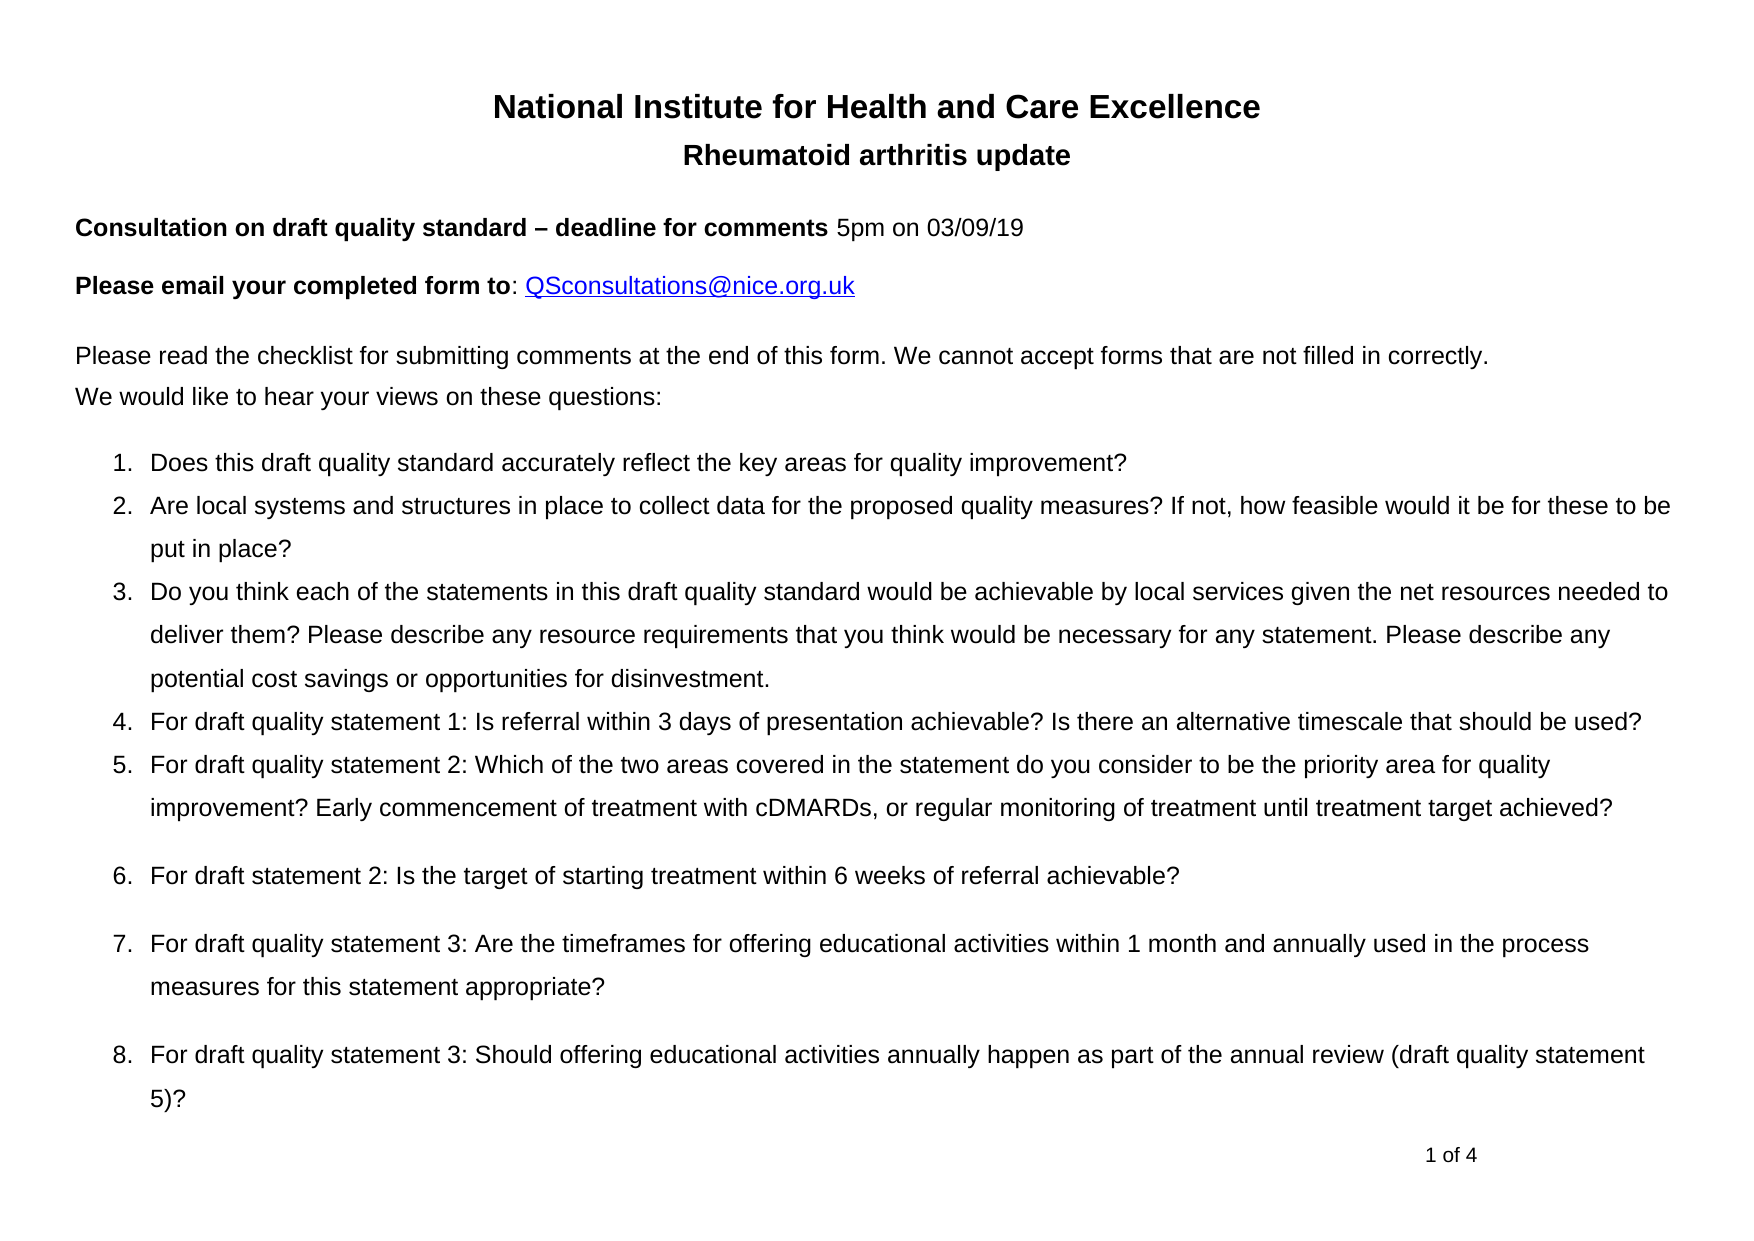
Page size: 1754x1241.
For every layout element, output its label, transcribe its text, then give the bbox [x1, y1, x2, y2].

list Do you think each of the statements in this draft quality standard would be achievable by local services given the net resources needed to deliver them? Please describe any resource requirements that you think would be necessary for any statement. Please describe any potential cost savings or opportunities for disinvestment. [112, 577, 1679, 692]
list For draft quality statement 1: Is referral within 3 days of presentation achievable? Is there an alternative timescale that should be used? [112, 707, 1679, 736]
text Please email your completed form to: QSconsultations@nice.org.uk [75, 271, 1679, 299]
list For draft quality statement 3: Are the timeframes for offering educational activities within 1 month and annually used in the process measures for this statement appropriate? [112, 929, 1679, 1001]
subtitle Rheumatoid arthritis update [75, 138, 1679, 172]
title National Institute for Health and Care Excellence [75, 87, 1679, 126]
list Are local systems and structures in place to collect data for the proposed quality measures? If not, how feasible would it be for these to be put in place? [112, 491, 1679, 563]
list Does this draft quality standard accurately reflect the key areas for quality improvement? [112, 448, 1679, 477]
text We would like to hear your views on these questions: [75, 382, 1679, 411]
list For draft statement 2: Is the target of starting treatment within 6 weeks of referral achievable? [112, 861, 1679, 890]
list For draft quality statement 2: Which of the two areas covered in the statement do you consider to be the priority area for quality improvement? Early commencement of treatment with cDMARDs, or regular monitoring of treatment until treatment target achieved? [112, 750, 1679, 822]
text Consultation on draft quality standard – deadline for comments 5pm on 03/09/19 [75, 213, 1679, 242]
text Please read the checklist for submitting comments at the end of this form. We cannot accept forms that are not filled in correctly. [75, 341, 1679, 369]
list For draft quality statement 3: Should offering educational activities annually happen as part of the annual review (draft quality statement 5)? [112, 1041, 1679, 1112]
